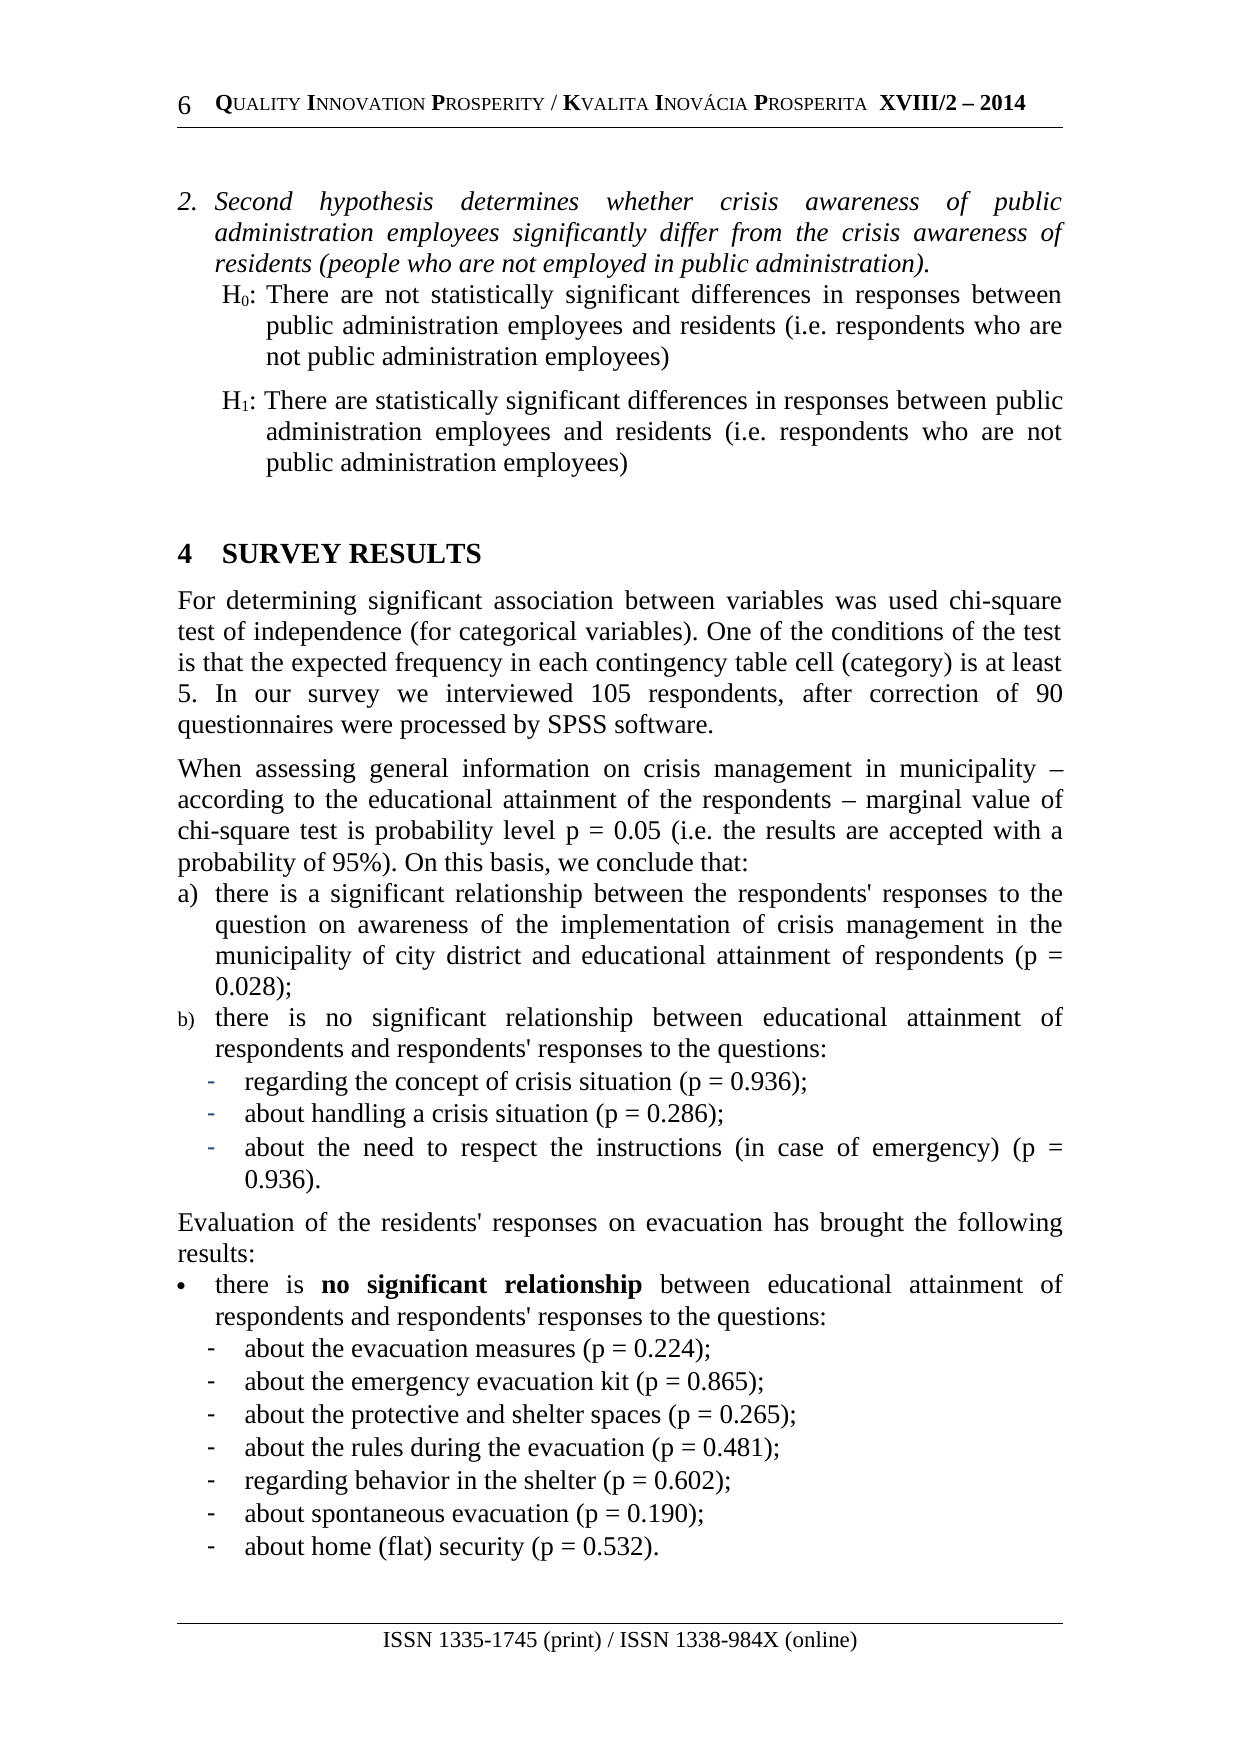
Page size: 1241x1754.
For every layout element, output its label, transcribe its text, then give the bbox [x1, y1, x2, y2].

text When assessing general information on crisis management in municipality – according to the educational attainment of the respondents – marginal value of chi-square test is probability level p = 0.05 (i.e. the results are accepted with a probability of 95%). On this basis, we conclude that: [177, 752, 1063, 877]
list Second hypothesis determines whether crisis awareness of public administration employees significantly differ from the crisis awareness of residents (people who are not employed in public administration). [177, 185, 1063, 278]
list about the emergency evacuation kit (p = 0.865); [207, 1364, 1063, 1397]
text Evaluation of the residents' responses on evacuation has brought the following results: [177, 1206, 1063, 1269]
list regarding the concept of crisis situation (p = 0.936); [207, 1064, 1063, 1097]
list about the protective and shelter spaces (p = 0.265); [207, 1397, 1063, 1430]
list about the rules during the evacuation (p = 0.481); [207, 1430, 1063, 1463]
list about the need to respect the instructions (in case of emergency) (p = 0.936). [207, 1130, 1063, 1194]
list regarding behavior in the shelter (p = 0.602); [207, 1463, 1063, 1496]
list about handling a crisis situation (p = 0.286); [207, 1097, 1063, 1130]
list there is no significant relationship between educational attainment of respondents and respondents' responses to the questions: [177, 1001, 1063, 1064]
text H0: There are not statistically significant differences in responses between public administration employees and residents (i.e. respondents who are not public administration employees) [222, 278, 1063, 372]
subtitle Survey results [177, 536, 1063, 569]
list about spontaneous evacuation (p = 0.190); [207, 1496, 1063, 1529]
text For determining significant association between variables was used chi-square test of independence (for categorical variables). One of the conditions of the test is that the expected frequency in each contingency table cell (category) is at least 5. In our survey we interviewed 105 respondents, after correction of 90 questionnaires were processed by SPSS software. [177, 584, 1063, 740]
list there is a significant relationship between the respondents' responses to the question on awareness of the implementation of crisis management in the municipality of city district and educational attainment of respondents (p = 0.028); [177, 877, 1063, 1001]
list about home (flat) security (p = 0.532). [207, 1529, 1063, 1562]
text H1: There are statistically significant differences in responses between public administration employees and residents (i.e. respondents who are not public administration employees) [222, 384, 1063, 477]
list there is no significant relationship between educational attainment of respondents and respondents' responses to the questions: [177, 1269, 1063, 1331]
list about the evacuation measures (p = 0.224); [207, 1331, 1063, 1364]
